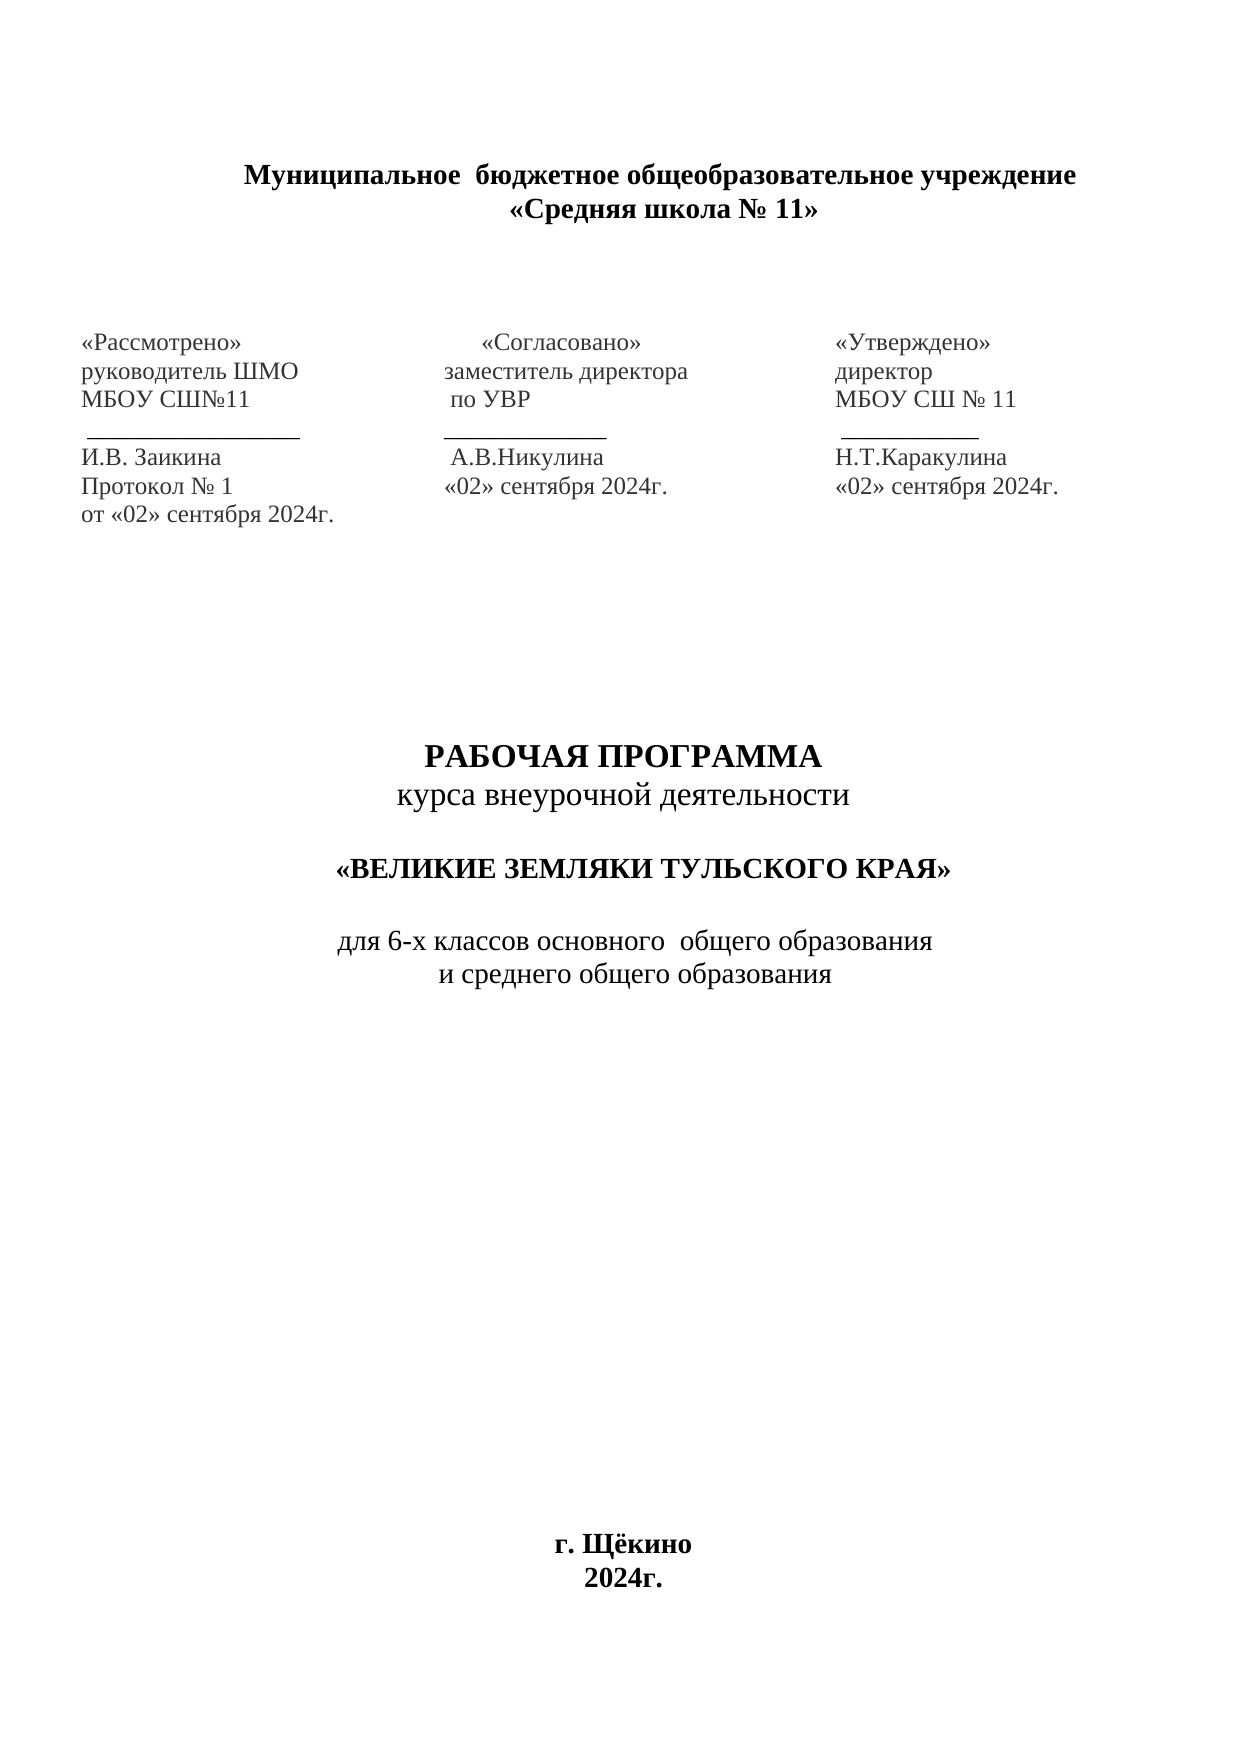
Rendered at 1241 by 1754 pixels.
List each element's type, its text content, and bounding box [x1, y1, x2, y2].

text курса внеурочной деятельности [19, 774, 1228, 813]
table_header «Согласовано» заместитель директора по УВР _____________ А.В.Никулина «02» сентября 2024г. [442, 225, 833, 602]
text РАБОЧАЯ ПРОГРАММА [19, 736, 1228, 774]
text для 6-х классов основного общего образования [19, 923, 1228, 956]
text «Средняя школа № 11» [19, 191, 1228, 224]
table_header «Утверждено» директор МБОУ СШ № 11 ___________ Н.Т.Каракулина «02» сентября 2024г. [834, 225, 1167, 602]
table_header «Рассмотрено» руководитель ШМО МБОУ СШ№11 _________________ И.В. Заикина Протокол № 1 от «02» сентября 2024г. [79, 225, 442, 602]
text и среднего общего образования [19, 956, 1228, 990]
subtitle «ВЕЛИКИЕ ЗЕМЛЯКИ ТУЛЬСКОГО КРАЯ» [19, 851, 1011, 884]
text г. Щёкино [19, 1527, 1228, 1560]
text 2024г. [19, 1560, 1228, 1594]
text Муниципальное бюджетное общеобразовательное учреждение [19, 157, 1228, 191]
